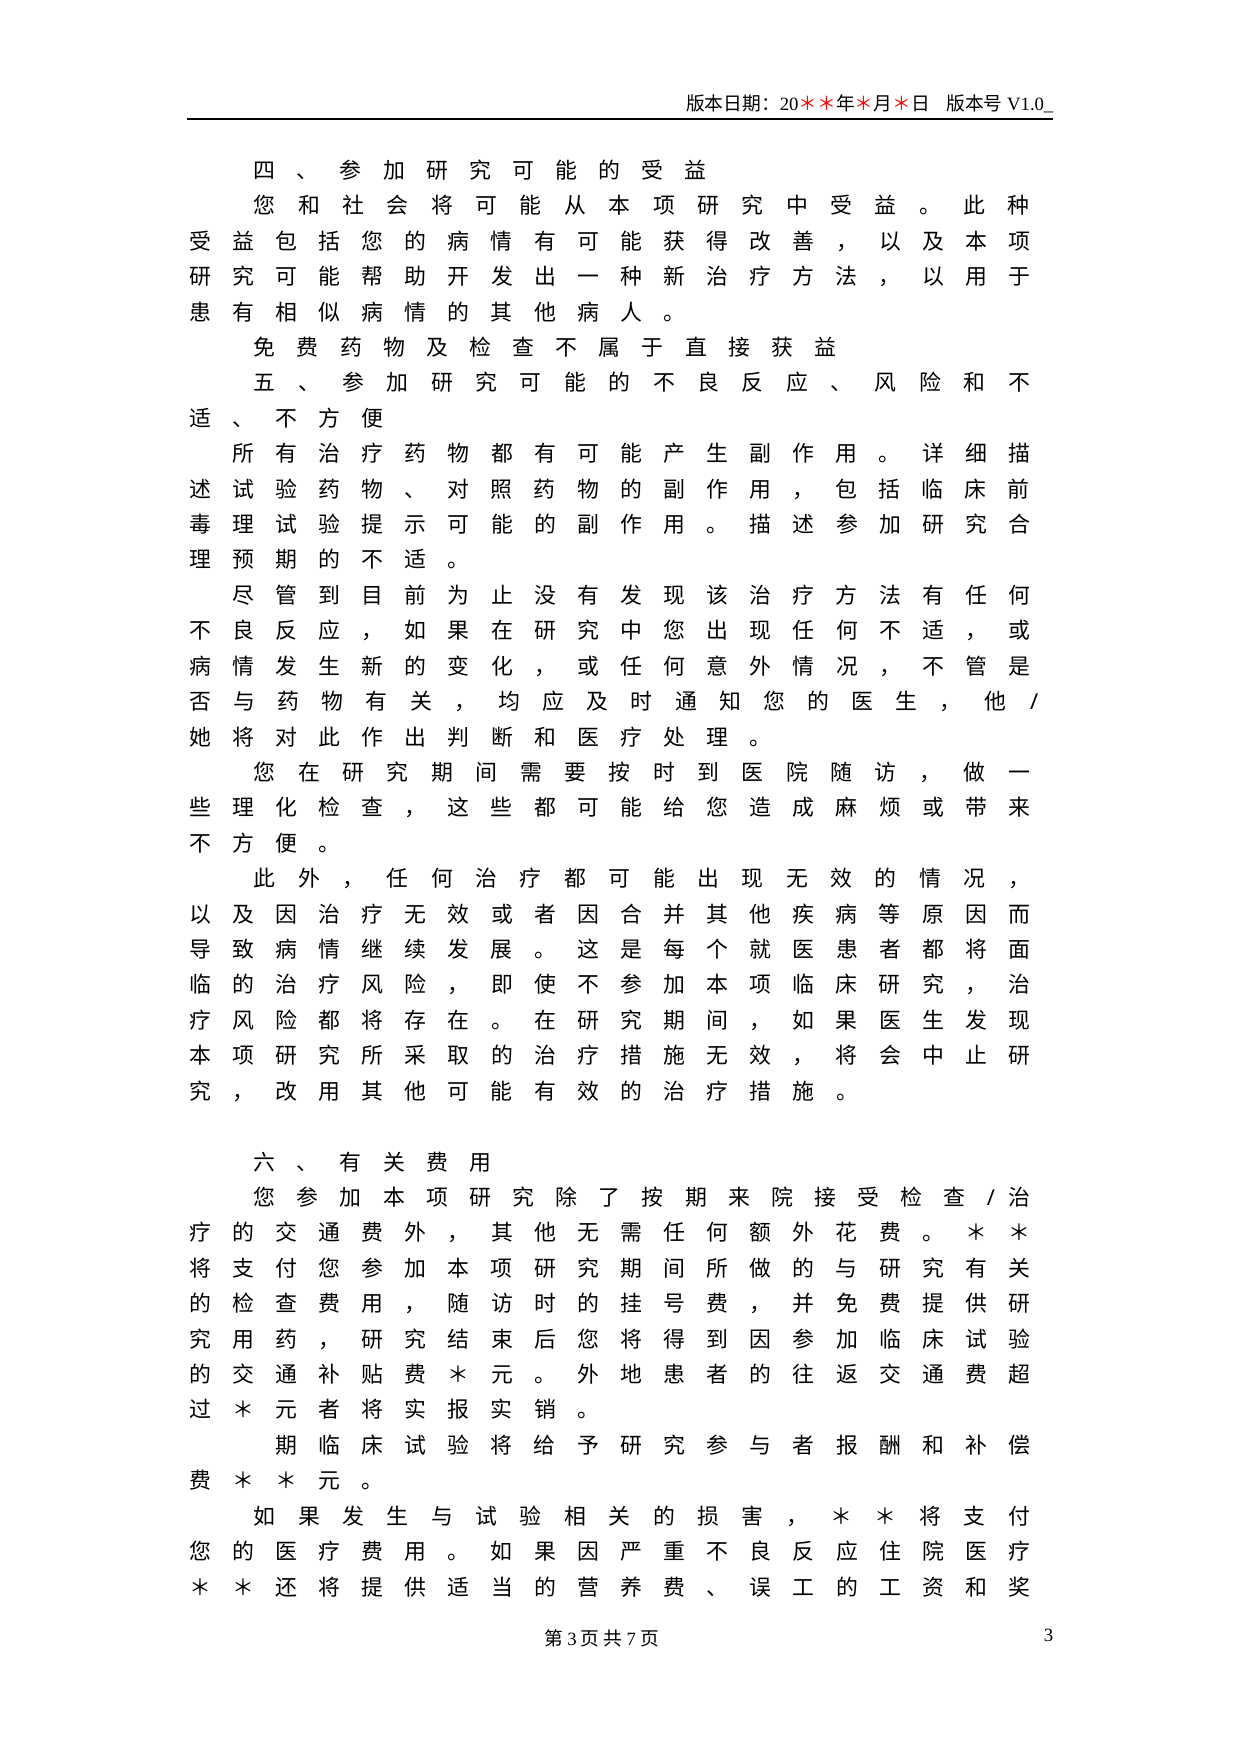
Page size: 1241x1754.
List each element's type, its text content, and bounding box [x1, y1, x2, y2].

text 期临床试验将给予研究参与者报酬和补偿费＊＊元。 [189, 1426, 1051, 1497]
text 您在研究期间需要按时到医院随访，做一些理化检查，这些都可能给您造成麻烦或带来不方便。 [189, 753, 1051, 859]
text 免费药物及检查不属于直接获益 [189, 328, 1051, 363]
text 您参加本项研究除了按期来院接受检查/治疗的交通费外，其他无需任何额外花费。＊＊将支付您参加本项研究期间所做的与研究有关的检查费用，随访时的挂号费，并免费提供研究用药，研究结束后您将得到因参加临床试验的交通补贴费＊元。外地患者的往返交通费超过＊元者将实报实销。 [189, 1178, 1051, 1426]
text 五、参加研究可能的不良反应、风险和不适、不方便 [189, 363, 1051, 434]
text 所有治疗药物都有可能产生副作用。详细描述试验药物、对照药物的副作用，包括临床前毒理试验提示可能的副作用。描述参加研究合理预期的不适。 [189, 434, 1051, 576]
text 六、有关费用 [189, 1143, 1051, 1178]
text 尽管到目前为止没有发现该治疗方法有任何不良反应，如果在研究中您出现任何不适，或病情发生新的变化，或任何意外情况，不管是否与药物有关，均应及时通知您的医生，他/她将对此作出判断和医疗处理。 [189, 576, 1051, 753]
text 您和社会将可能从本项研究中受益。此种受益包括您的病情有可能获得改善，以及本项研究可能帮助开发出一种新治疗方法，以用于患有相似病情的其他病人。 [189, 186, 1051, 328]
text 四、参加研究可能的受益 [189, 151, 1051, 186]
text 此外，任何治疗都可能出现无效的情况，以及因治疗无效或者因合并其他疾病等原因而导致病情继续发展。这是每个就医患者都将面临的治疗风险，即使不参加本项临床研究，治疗风险都将存在。在研究期间，如果医生发现本项研究所采取的治疗措施无效，将会中止研究，改用其他可能有效的治疗措施。 [189, 859, 1051, 1107]
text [189, 1497, 1051, 1603]
